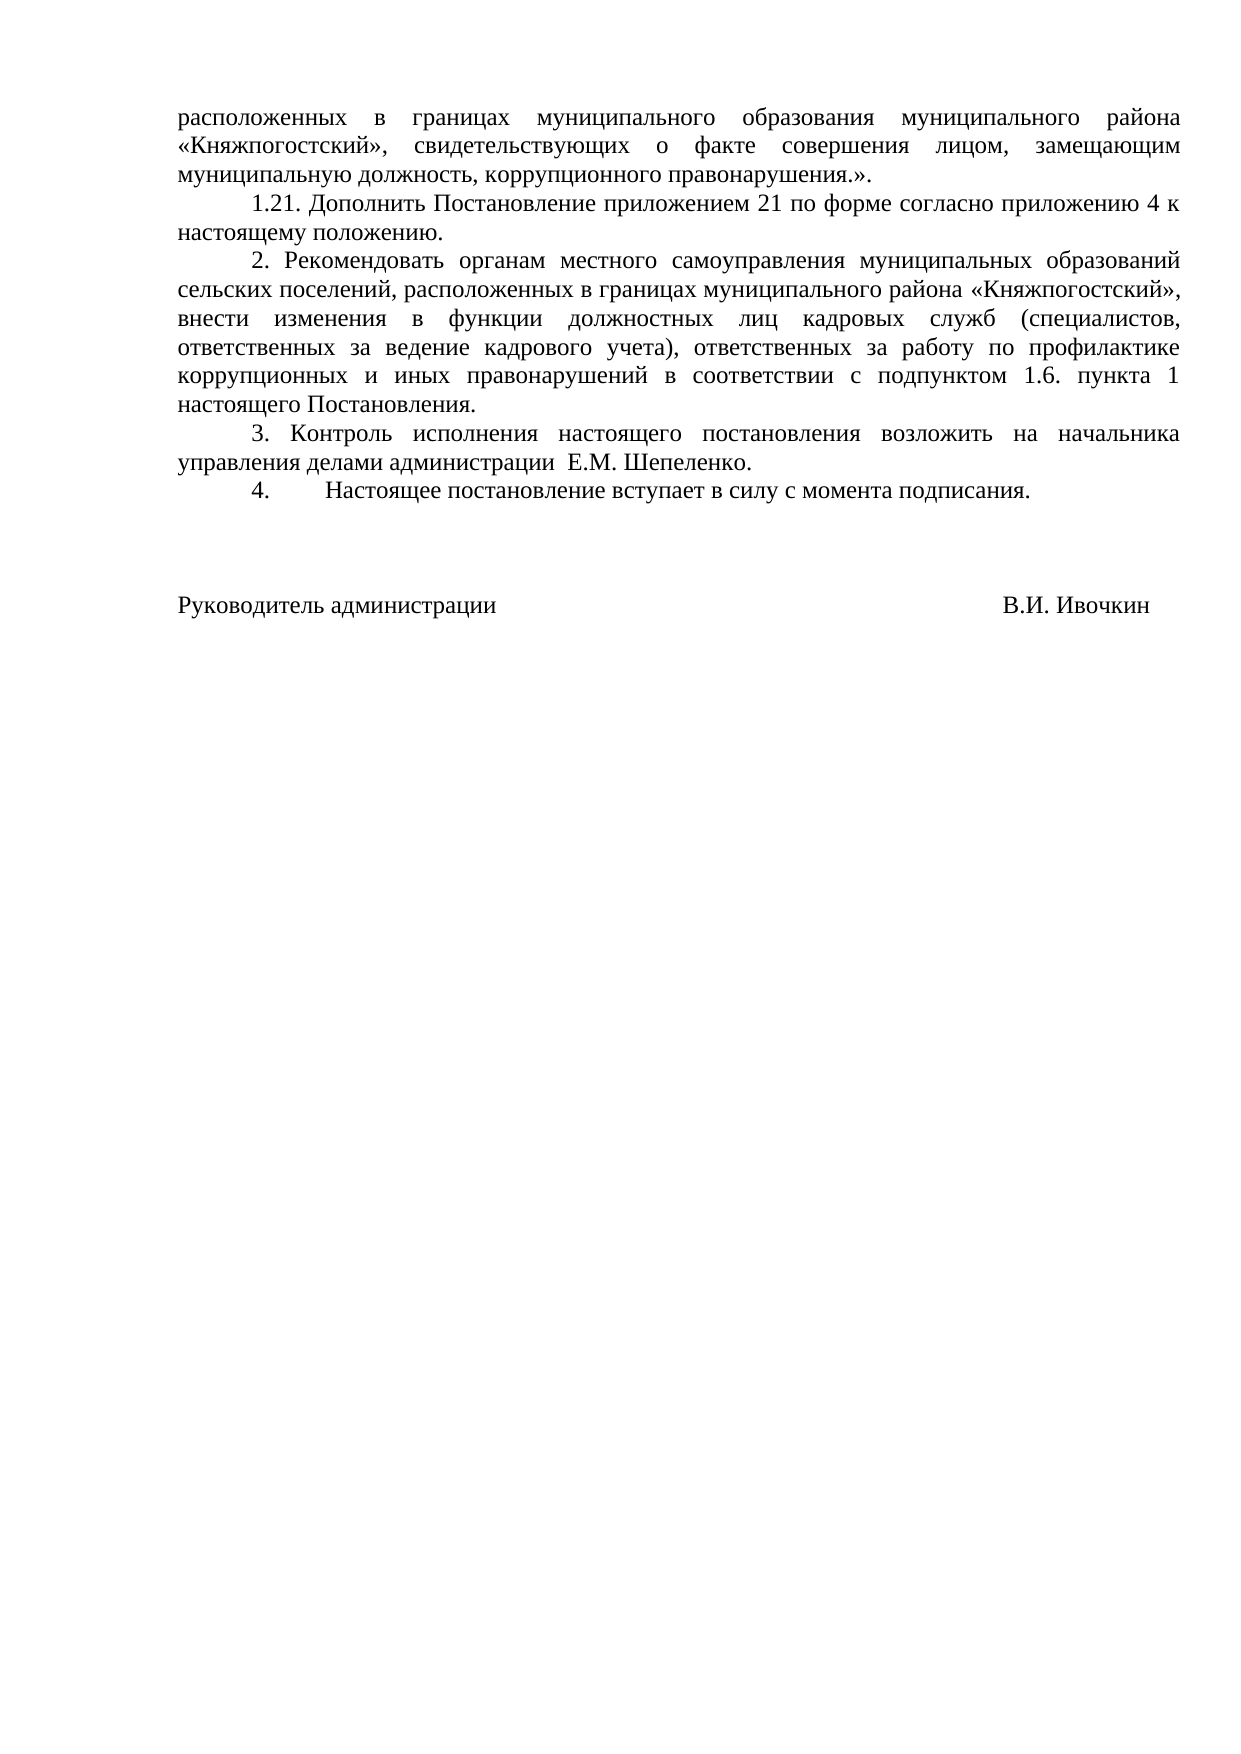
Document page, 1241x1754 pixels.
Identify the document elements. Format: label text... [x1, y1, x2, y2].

text 2. Рекомендовать органам местного самоуправления муниципальных образований сельских поселений, расположенных в границах муниципального района «Княжпогостский», внести изменения в функции должностных лиц кадровых служб (специалистов, ответственных за ведение кадрового учета), ответственных за работу по профилактике коррупционных и иных правонарушений в соответствии с подпунктом 1.6. пункта 1 настоящего Постановления. [177, 246, 1181, 418]
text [177, 102, 1181, 188]
text 3. Контроль исполнения настоящего постановления возложить на начальника управления делами администрации Е.М. Шепеленко. [177, 418, 1181, 476]
text 4. Настоящее постановление вступает в силу с момента подписания. [177, 476, 1181, 504]
text Руководитель администрации В.И. Ивочкин [177, 591, 1181, 619]
text 1.21. Дополнить Постановление приложением 21 по форме согласно приложению 4 к настоящему положению. [177, 188, 1181, 246]
